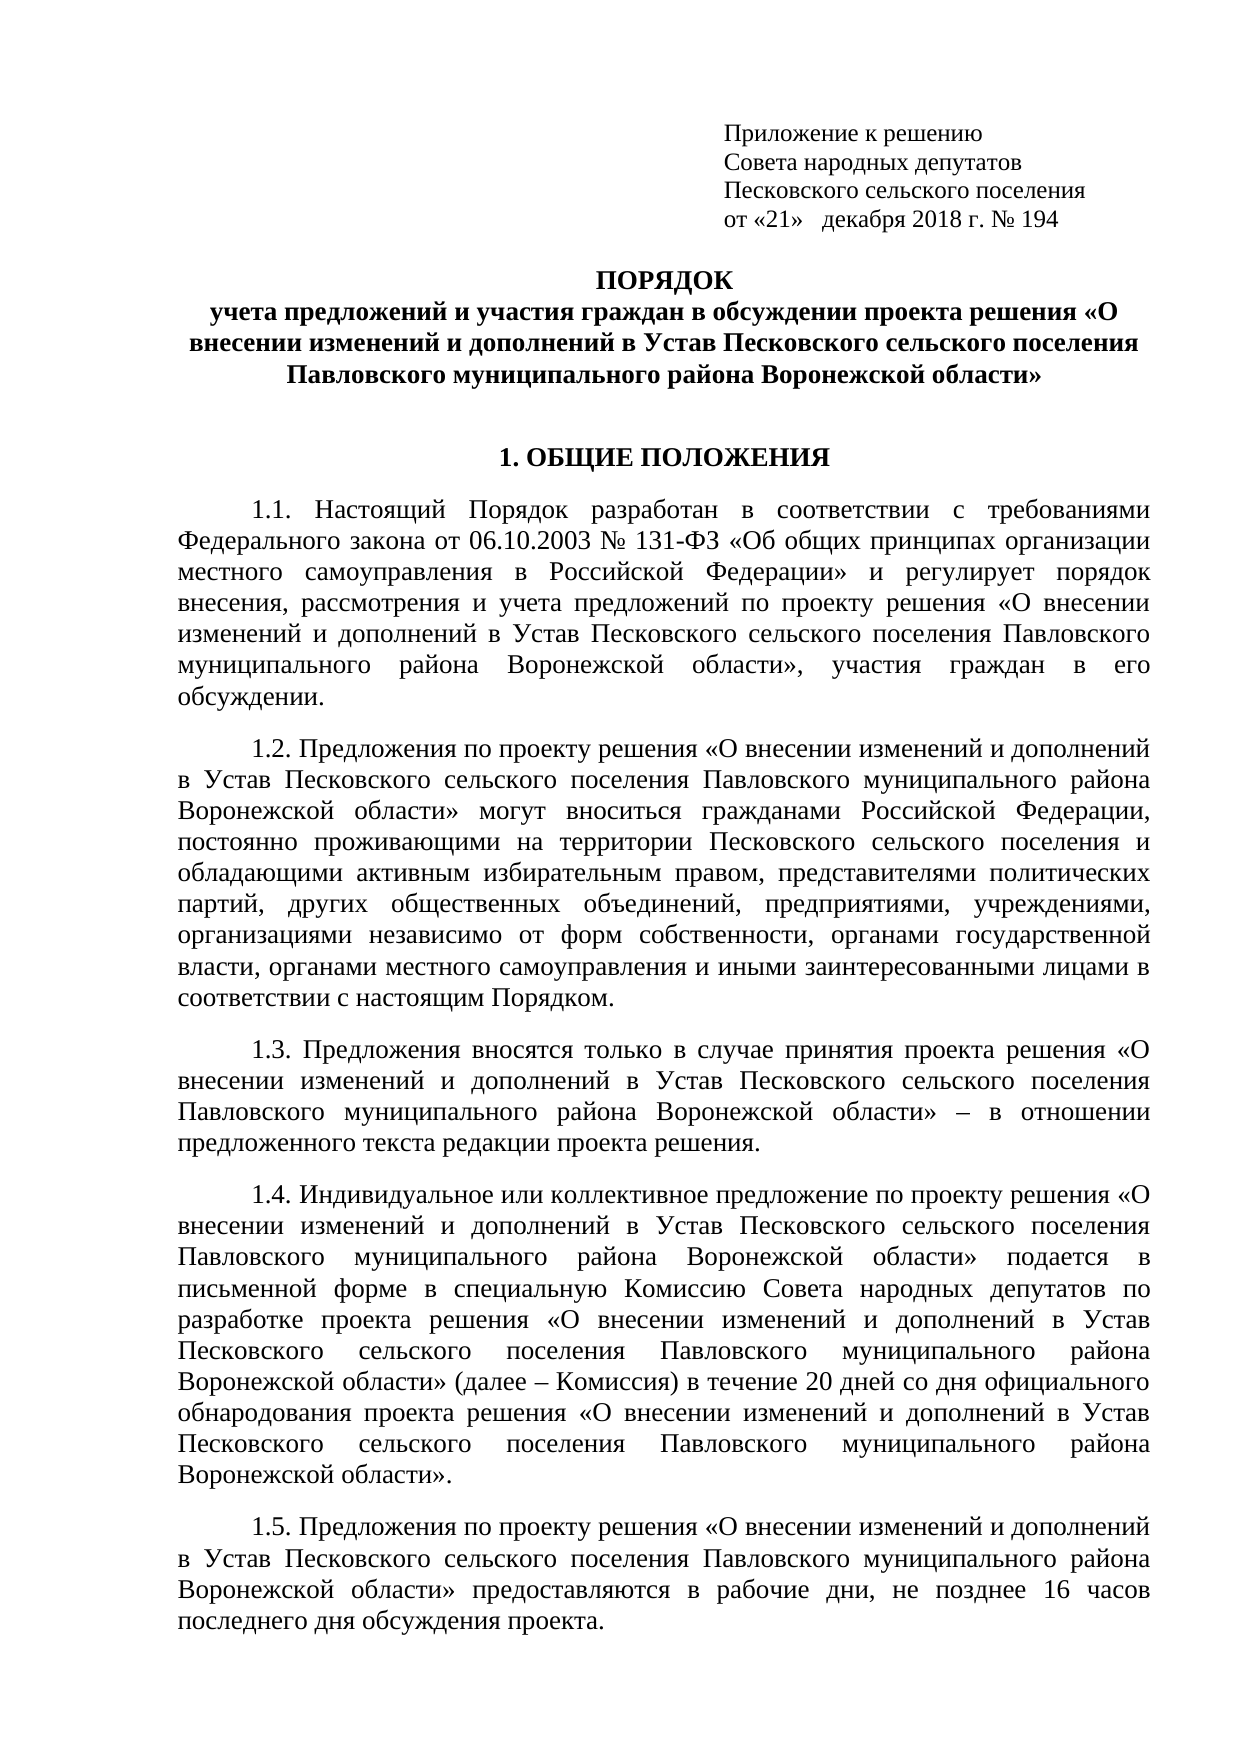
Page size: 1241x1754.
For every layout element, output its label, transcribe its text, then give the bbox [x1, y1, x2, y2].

text 1.2. Предложения по проекту решения «О внесении изменений и дополнений в Устав Песковского сельского поселения Павловского муниципального района Воронежской области» могут вноситься гражданами Российской Федерации, постоянно проживающими на территории Песковского сельского поселения и обладающими активным избирательным правом, представителями политических партий, других общественных объединений, предприятиями, учреждениями, организациями независимо от форм собственности, органами государственной власти, органами местного самоуправления и иными заинтересованными лицами в соответствии с настоящим Порядком. [177, 732, 1152, 1012]
text Песковского сельского поселения [177, 176, 1152, 204]
text 1. ОБЩИЕ ПОЛОЖЕНИЯ [177, 441, 1152, 472]
text Совета народных депутатов [177, 147, 1152, 176]
text 1.5. Предложения по проекту решения «О внесении изменений и дополнений в Устав Песковского сельского поселения Павловского муниципального района Воронежской области» предоставляются в рабочие дни, не позднее 16 часов последнего дня обсуждения проекта. [177, 1511, 1152, 1635]
text учета предложений и участия граждан в обсуждении проекта решения «О внесении изменений и дополнений в Устав Песковского сельского поселения Павловского муниципального района Воронежской области» [177, 295, 1152, 389]
text 1.1. Настоящий Порядок разработан в соответствии с требованиями Федерального закона от 06.10.2003 № 131-ФЗ «Об общих принципах организации местного самоуправления в Российской Федерации» и регулирует порядок внесения, рассмотрения и учета предложений по проекту решения «О внесении изменений и дополнений в Устав Песковского сельского поселения Павловского муниципального района Воронежской области», участия граждан в его обсуждении. [177, 493, 1152, 711]
text Приложение к решению [177, 118, 1152, 147]
text 1.4. Индивидуальное или коллективное предложение по проекту решения «О внесении изменений и дополнений в Устав Песковского сельского поселения Павловского муниципального района Воронежской области» подается в письменной форме в специальную Комиссию Совета народных депутатов по разработке проекта решения «О внесении изменений и дополнений в Устав Песковского сельского поселения Павловского муниципального района Воронежской области» (далее – Комиссия) в течение 20 дней со дня официального обнародования проекта решения «О внесении изменений и дополнений в Устав Песковского сельского поселения Павловского муниципального района Воронежской области». [177, 1178, 1152, 1490]
text ПОРЯДОК [177, 264, 1152, 295]
text 1.3. Предложения вносятся только в случае принятия проекта решения «О внесении изменений и дополнений в Устав Песковского сельского поселения Павловского муниципального района Воронежской области» – в отношении предложенного текста редакции проекта решения. [177, 1033, 1152, 1157]
text от «21» декабря 2018 г. № 194 [177, 204, 1152, 233]
